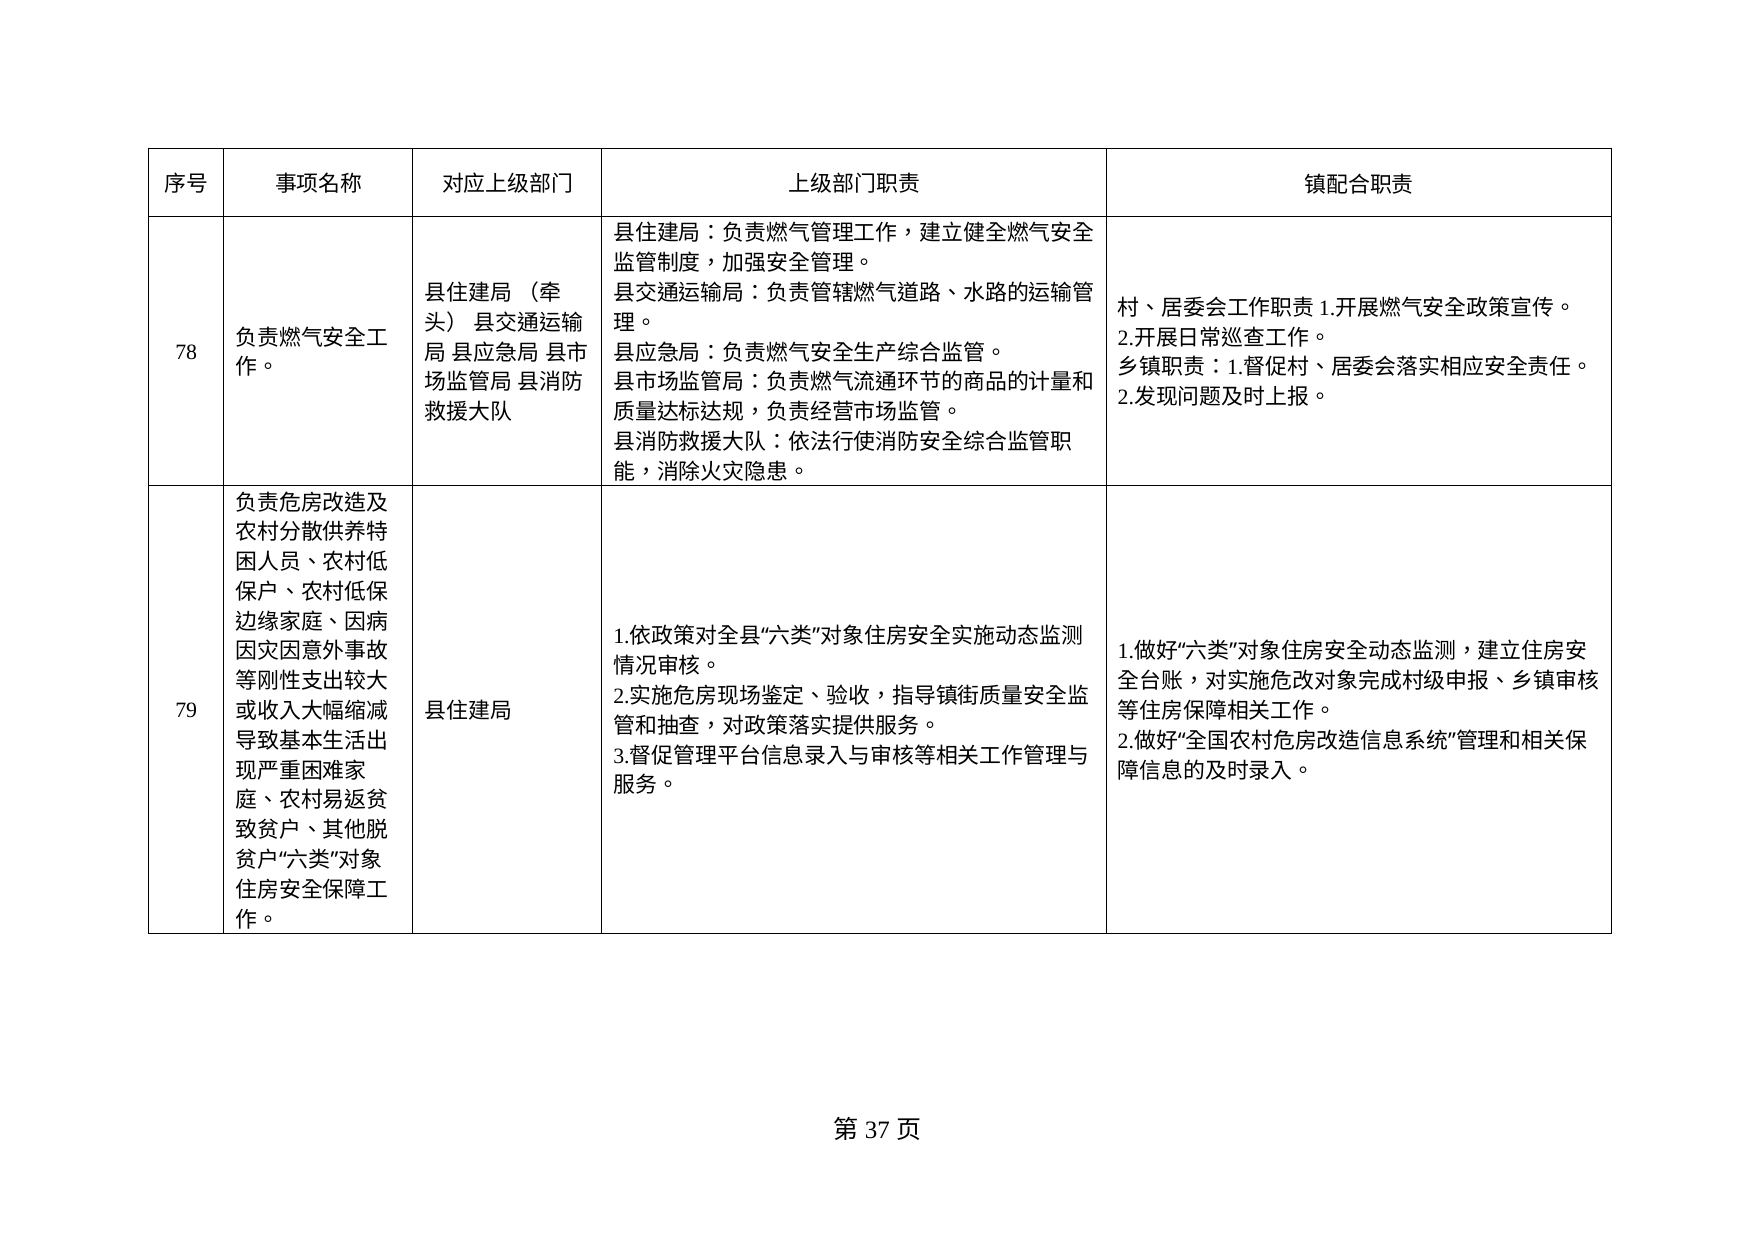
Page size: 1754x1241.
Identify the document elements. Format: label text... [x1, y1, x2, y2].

table_cell 负责燃气安全工作。 [224, 217, 412, 485]
table_cell 县住建局 （牵头） 县交通运输局 县应急局 县市场监管局 县消防救援大队 [413, 217, 601, 485]
table_header 事项名称 [224, 149, 412, 216]
table_header 镇配合职责 [1107, 149, 1611, 216]
table_cell 1.依政策对全县“六类”对象住房安全实施动态监测情况审核。 2.实施危房现场鉴定、验收，指导镇街质量安全监管和抽查，对政策落实提供服务。 3.督促管理平台信息录入与审核等相关工作管理与服务。 [602, 486, 1106, 933]
table_cell 县住建局 [413, 486, 601, 933]
table_cell 79 [149, 486, 223, 933]
table_header 上级部门职责 [602, 149, 1106, 216]
table_cell 1.做好“六类”对象住房安全动态监测，建立住房安全台账，对实施危改对象完成村级申报、乡镇审核等住房保障相关工作。 2.做好“全国农村危房改造信息系统”管理和相关保障信息的及时录入。 [1107, 486, 1611, 933]
table_header 对应上级部门 [413, 149, 601, 216]
table_cell 负责危房改造及农村分散供养特困人员、农村低保户、农村低保边缘家庭、因病因灾因意外事故等刚性支出较大或收入大幅缩减导致基本生活出现严重困难家庭、农村易返贫致贫户、其他脱贫户“六类”对象住房安全保障工作。 [224, 486, 412, 933]
table_cell 78 [149, 217, 223, 485]
table_cell 县住建局：负责燃气管理工作，建立健全燃气安全监管制度，加强安全管理。 县交通运输局：负责管辖燃气道路、水路的运输管理。 县应急局：负责燃气安全生产综合监管。 县市场监管局：负责燃气流通环节的商品的计量和质量达标达规，负责经营市场监管。 县消防救援大队：依法行使消防安全综合监管职能，消除火灾隐患。 [602, 217, 1106, 485]
table_cell 村、居委会工作职责1.开展燃气安全政策宣传。 2.开展日常巡查工作。 乡镇职责：1.督促村、居委会落实相应安全责任。 2.发现问题及时上报。 [1107, 217, 1611, 485]
table_header 序号 [149, 149, 223, 216]
